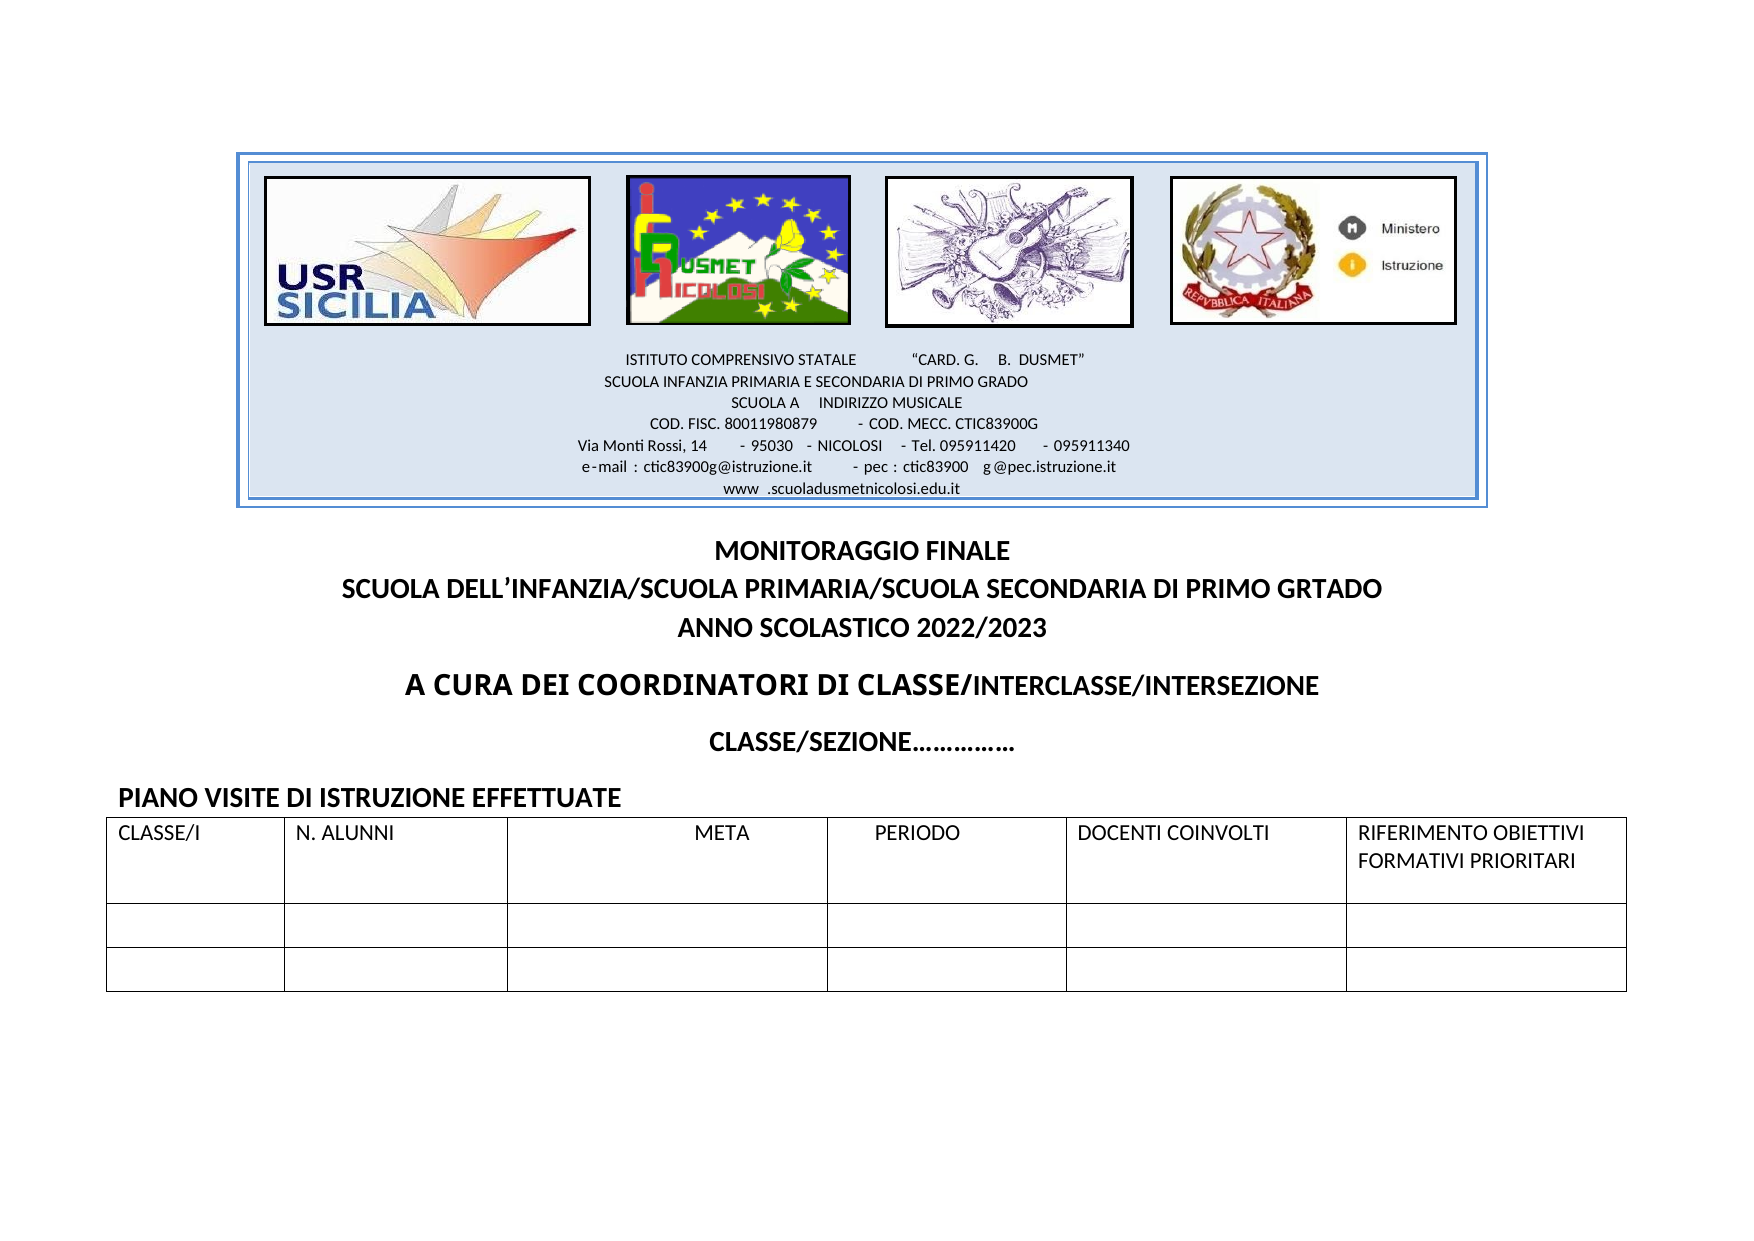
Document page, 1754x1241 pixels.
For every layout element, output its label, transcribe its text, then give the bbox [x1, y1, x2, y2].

table_cell [107, 948, 284, 991]
picture [888, 179, 1130, 324]
text A CURA DEI COORDINATORI DI CLASSE/INTERCLASSE/INTERSEZIONE [118, 664, 1606, 704]
text MONITORAGGIO FINALE [118, 532, 1606, 568]
picture [1173, 179, 1454, 322]
table_cell [107, 904, 284, 947]
table_header RIFERIMENTO OBIETTIVI FORMATIVI PRIORITARI [1347, 818, 1626, 903]
text SCUOLA DELL’INFANZIA/SCUOLA PRIMARIA/SCUOLA SECONDARIA DI PRIMO GRTADO [118, 571, 1606, 606]
picture [267, 179, 588, 323]
text PIANO VISITE DI ISTRUZIONE EFFETTUATE [118, 779, 1606, 814]
table_cell [828, 948, 1066, 991]
table_cell [1347, 904, 1626, 947]
table_header CLASSE/I [107, 818, 284, 903]
table_header META [508, 818, 827, 903]
table_cell [285, 948, 507, 991]
table_cell [1347, 948, 1626, 991]
table_cell [1067, 948, 1346, 991]
table_cell [828, 904, 1066, 947]
table_cell [508, 904, 827, 947]
text ANNO SCOLASTICO 2022/2023 [118, 609, 1606, 644]
table_cell [508, 948, 827, 991]
table_header DOCENTI COINVOLTI [1067, 818, 1346, 903]
picture [625, 174, 851, 325]
text CLASSE/SEZIONE…………… [118, 723, 1606, 759]
table_header N. ALUNNI [285, 818, 507, 903]
table_header PERIODO [828, 818, 1066, 903]
table_cell [1067, 904, 1346, 947]
table_cell [285, 904, 507, 947]
